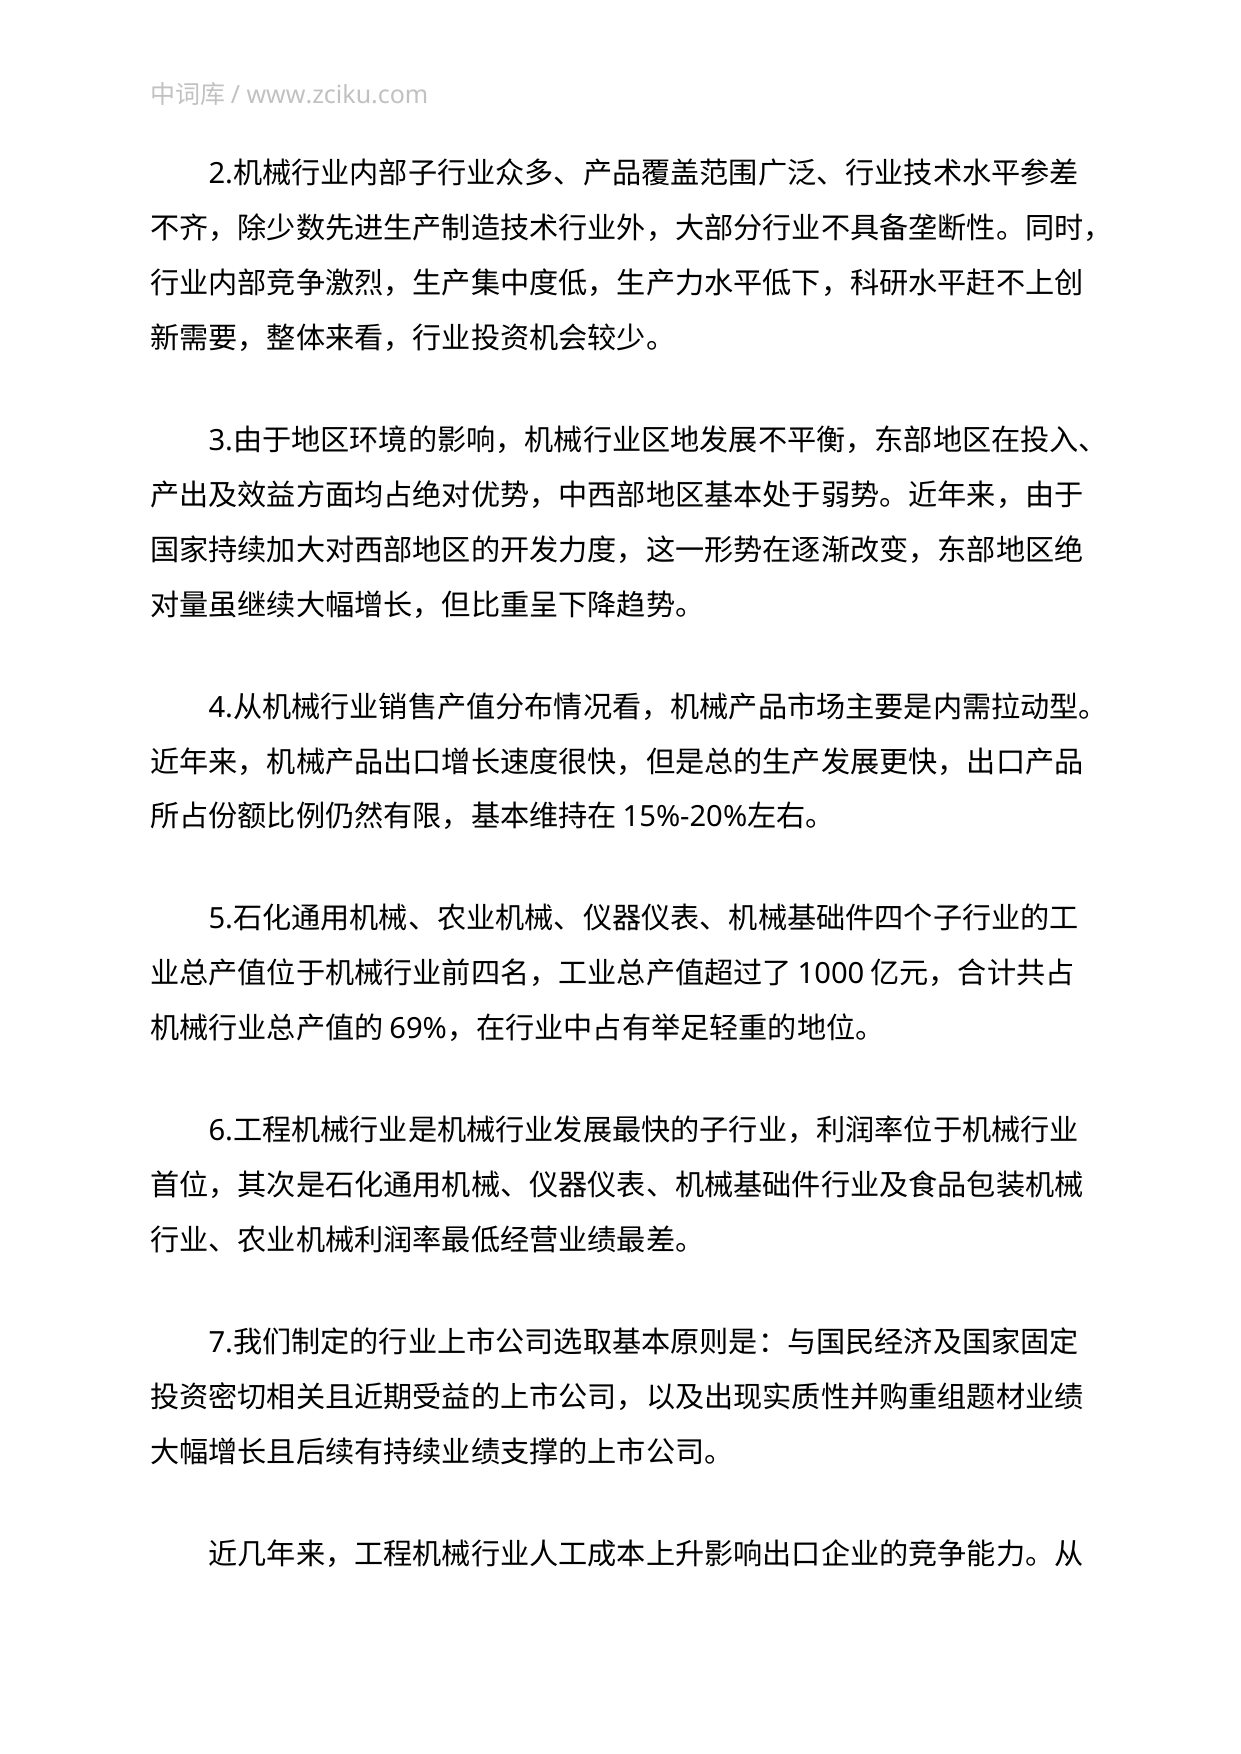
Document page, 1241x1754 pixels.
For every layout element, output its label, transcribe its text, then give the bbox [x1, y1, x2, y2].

text 7.我们制定的行业上市公司选取基本原则是：与国民经济及国家固定投资密切相关且近期受益的上市公司，以及出现实质性并购重组题材业绩大幅增长且后续有持续业绩支撑的上市公司。 [150, 1319, 1090, 1471]
text 4.从机械行业销售产值分布情况看，机械产品市场主要是内需拉动型。近年来，机械产品出口增长速度很快，但是总的生产发展更快，出口产品所占份额比例仍然有限，基本维持在15%-20%左右。 [150, 683, 1090, 835]
text 5.石化通用机械、农业机械、仪器仪表、机械基础件四个子行业的工业总产值位于机械行业前四名，工业总产值超过了1000亿元，合计共占机械行业总产值的69%，在行业中占有举足轻重的地位。 [150, 895, 1090, 1047]
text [150, 1530, 1090, 1573]
text 2.机械行业内部子行业众多、产品覆盖范围广泛、行业技术水平参差不齐，除少数先进生产制造技术行业外，大部分行业不具备垄断性。同时，行业内部竞争激烈，生产集中度低，生产力水平低下，科研水平赶不上创新需要，整体来看，行业投资机会较少。 [150, 150, 1090, 357]
text 6.工程机械行业是机械行业发展最快的子行业，利润率位于机械行业首位，其次是石化通用机械、仪器仪表、机械基础件行业及食品包装机械行业、农业机械利润率最低经营业绩最差。 [150, 1107, 1090, 1259]
text 3.由于地区环境的影响，机械行业区地发展不平衡，东部地区在投入、产出及效益方面均占绝对优势，中西部地区基本处于弱势。近年来，由于国家持续加大对西部地区的开发力度，这一形势在逐渐改变，东部地区绝对量虽继续大幅增长，但比重呈下降趋势。 [150, 417, 1090, 624]
